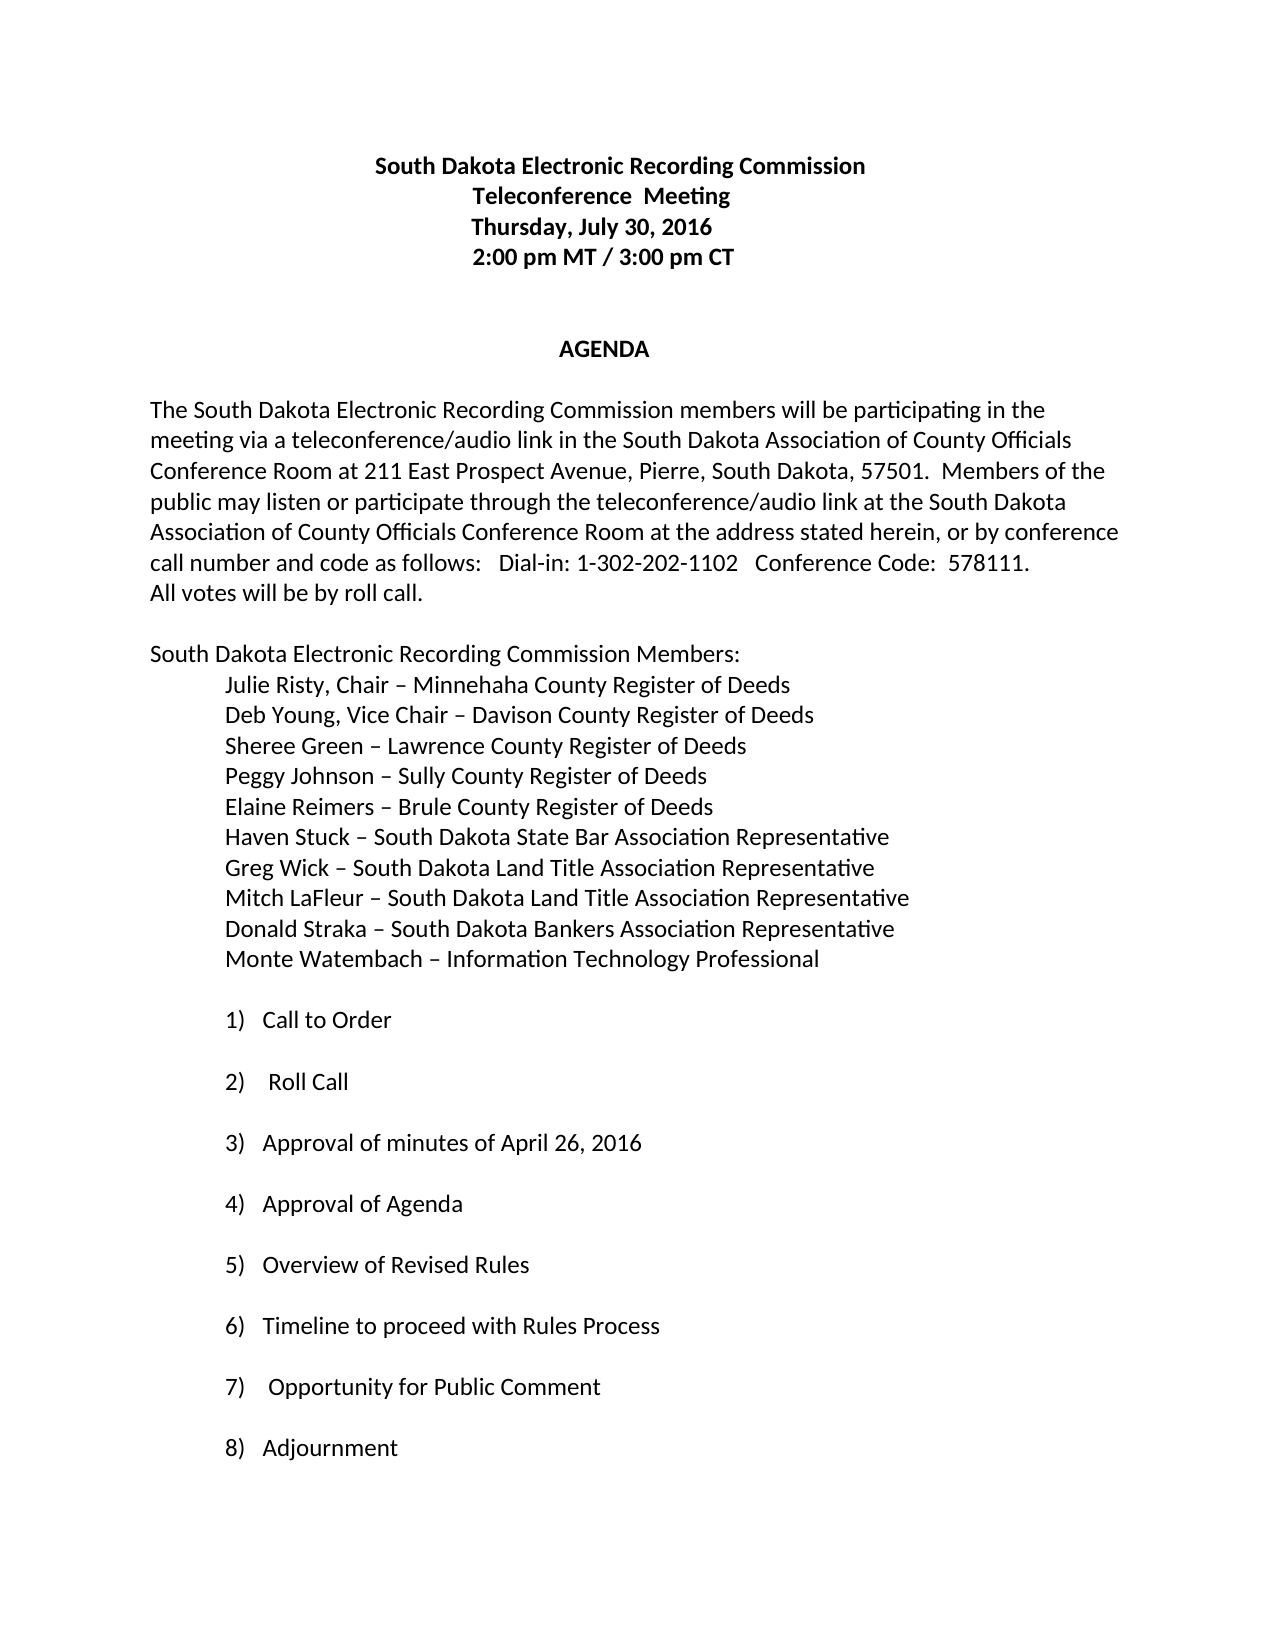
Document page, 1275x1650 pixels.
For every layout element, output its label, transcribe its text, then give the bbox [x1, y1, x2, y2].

text Deb Young, Vice Chair – Davison County Register of Deeds [150, 699, 1125, 730]
text Teleconference Meeting [150, 181, 1125, 211]
text AGENDA [150, 333, 1125, 364]
text South Dakota Electronic Recording Commission [150, 150, 1125, 181]
text Julie Risty, Chair – Minnehaha County Register of Deeds [150, 669, 1125, 699]
list Call to Order [225, 1004, 1125, 1035]
list Approval of minutes of April 26, 2016 [225, 1127, 1125, 1157]
text Donald Straka – South Dakota Bankers Association Representative [150, 913, 1125, 943]
text Haven Stuck – South Dakota State Bar Association Representative [150, 821, 1125, 852]
text Peggy Johnson – Sully County Register of Deeds [150, 760, 1125, 791]
list Opportunity for Public Comment [225, 1371, 1125, 1401]
text Thursday, July 30, 2016 [150, 211, 1125, 242]
text Sheree Green – Lawrence County Register of Deeds [150, 730, 1125, 760]
list Overview of Revised Rules [225, 1249, 1125, 1279]
text South Dakota Electronic Recording Commission Members: [150, 638, 1125, 669]
text The South Dakota Electronic Recording Commission members will be participating in the meeting via a teleconference/audio link in the South Dakota Association of County Officials Conference Room at 211 East Prospect Avenue, Pierre, South Dakota, 57501. Members of the public may listen or participate through the teleconference/audio link at the South Dakota Association of County Officials Conference Room at the address stated herein, or by conference call number and code as follows: Dial-in: 1-302-202-1102 Conference Code: 578111. [150, 394, 1125, 577]
text Monte Watembach – Information Technology Professional [150, 943, 1125, 974]
list Approval of Agenda [225, 1188, 1125, 1218]
list Adjournment [225, 1432, 1125, 1462]
text Elaine Reimers – Brule County Register of Deeds [150, 791, 1125, 821]
list Timeline to proceed with Rules Process [225, 1310, 1125, 1340]
text All votes will be by roll call. [150, 577, 1125, 608]
list Roll Call [225, 1066, 1125, 1096]
text 2:00 pm MT / 3:00 pm CT [150, 242, 1125, 272]
text Greg Wick – South Dakota Land Title Association Representative [150, 852, 1125, 882]
text Mitch LaFleur – South Dakota Land Title Association Representative [150, 882, 1125, 913]
